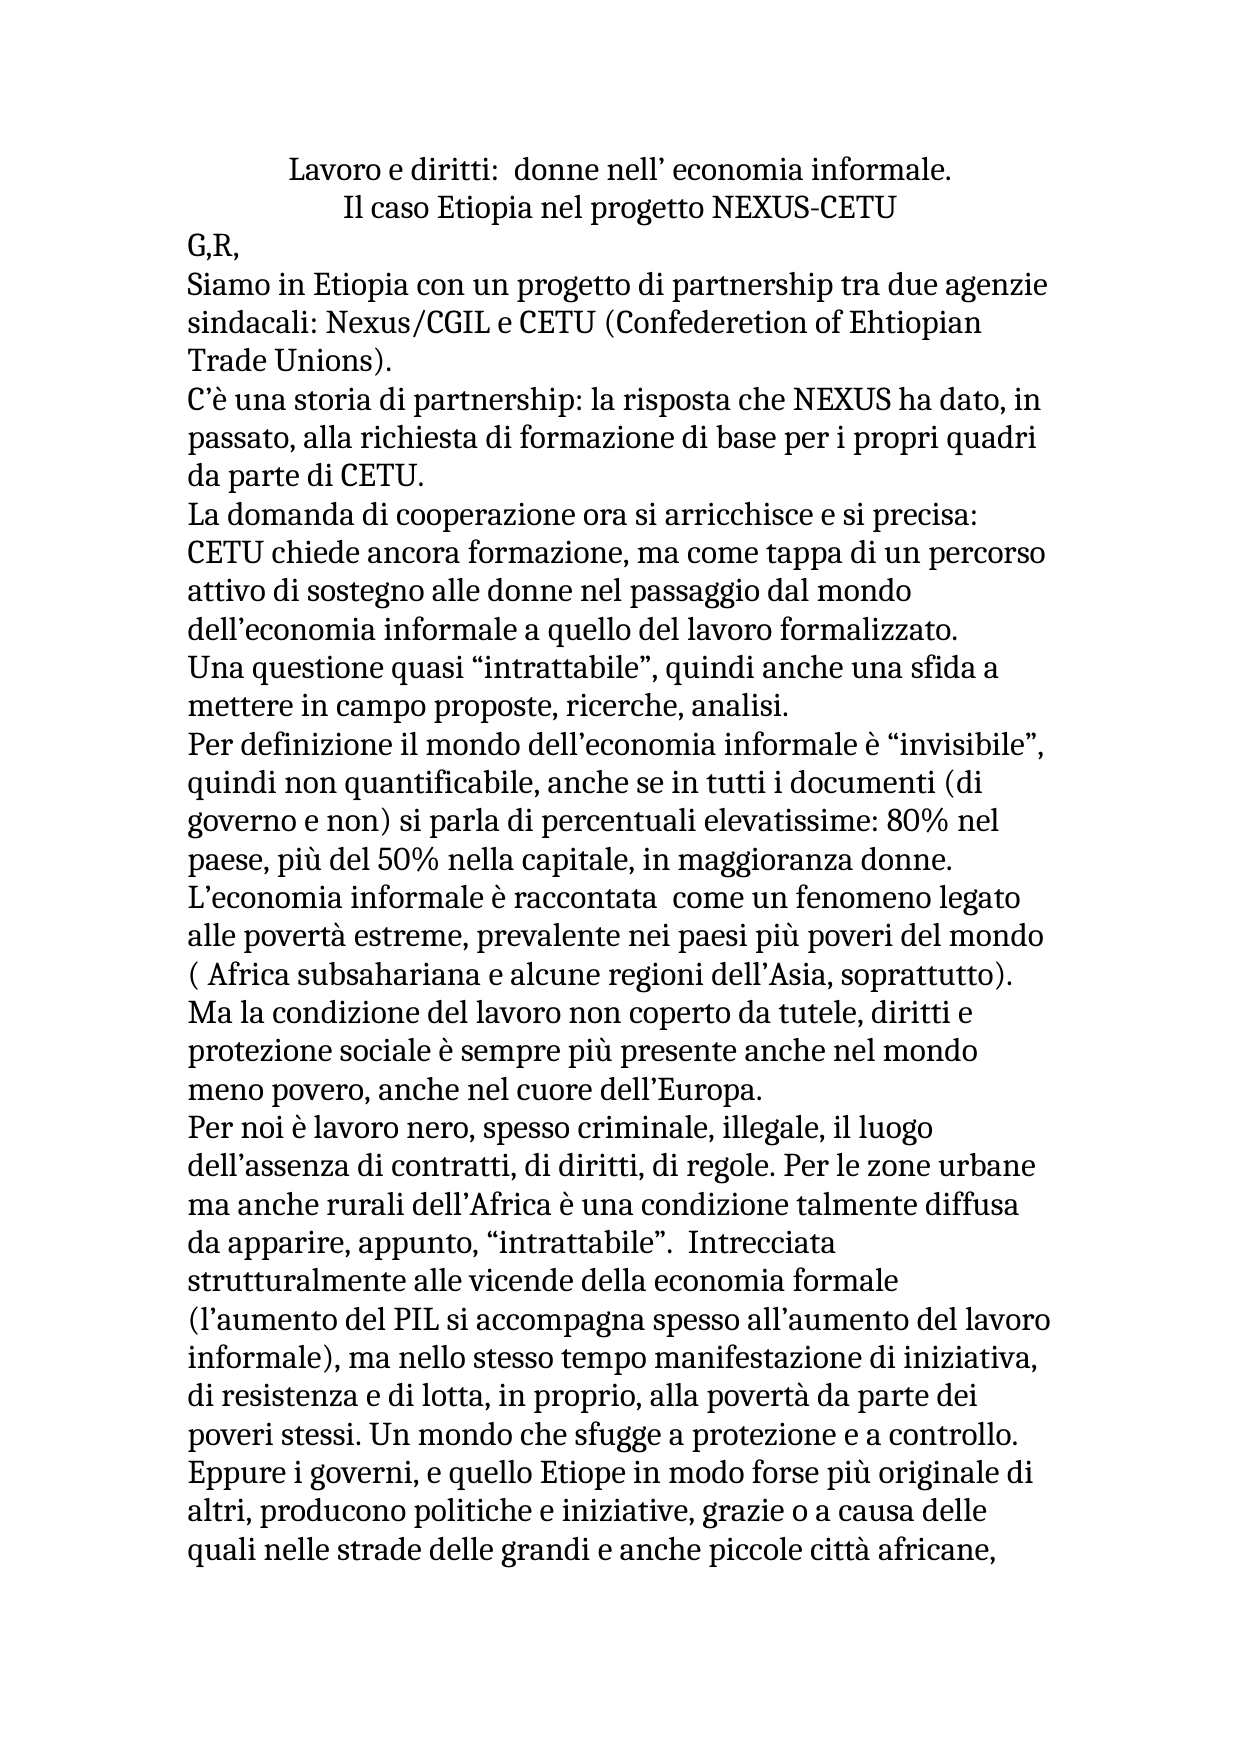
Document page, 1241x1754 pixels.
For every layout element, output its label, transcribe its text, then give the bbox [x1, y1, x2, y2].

text C’è una storia di partnership: la risposta che NEXUS ha dato, in passato, alla richiesta di formazione di base per i propri quadri da parte di CETU. [187, 380, 1053, 495]
text Per definizione il mondo dell’economia informale è “invisibile”, quindi non quantificabile, anche se in tutti i documenti (di governo e non) si parla di percentuali elevatissime: 80% nel paese, più del 50% nella capitale, in maggioranza donne. [187, 725, 1053, 878]
text La domanda di cooperazione ora si arricchisce e si precisa: CETU chiede ancora formazione, ma come tappa di un percorso attivo di sostegno alle donne nel passaggio dal mondo dell’economia informale a quello del lavoro formalizzato. [187, 495, 1053, 648]
text Lavoro e diritti: donne nell’ economia informale. [187, 150, 1053, 188]
text Il caso Etiopia nel progetto NEXUS-CETU [187, 188, 1053, 227]
text G,R, [187, 227, 1053, 265]
text Una questione quasi “intrattabile”, quindi anche una sfida a mettere in campo proposte, ricerche, analisi. [187, 648, 1053, 725]
text Siamo in Etiopia con un progetto di partnership tra due agenzie sindacali: Nexus/CGIL e CETU (Confederetion of Ehtiopian Trade Unions). [187, 265, 1053, 380]
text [187, 1108, 1053, 1568]
text L’economia informale è raccontata come un fenomeno legato alle povertà estreme, prevalente nei paesi più poveri del mondo ( Africa subsahariana e alcune regioni dell’Asia, soprattutto). Ma la condizione del lavoro non coperto da tutele, diritti e protezione sociale è sempre più presente anche nel mondo meno povero, anche nel cuore dell’Europa. [187, 878, 1053, 1108]
